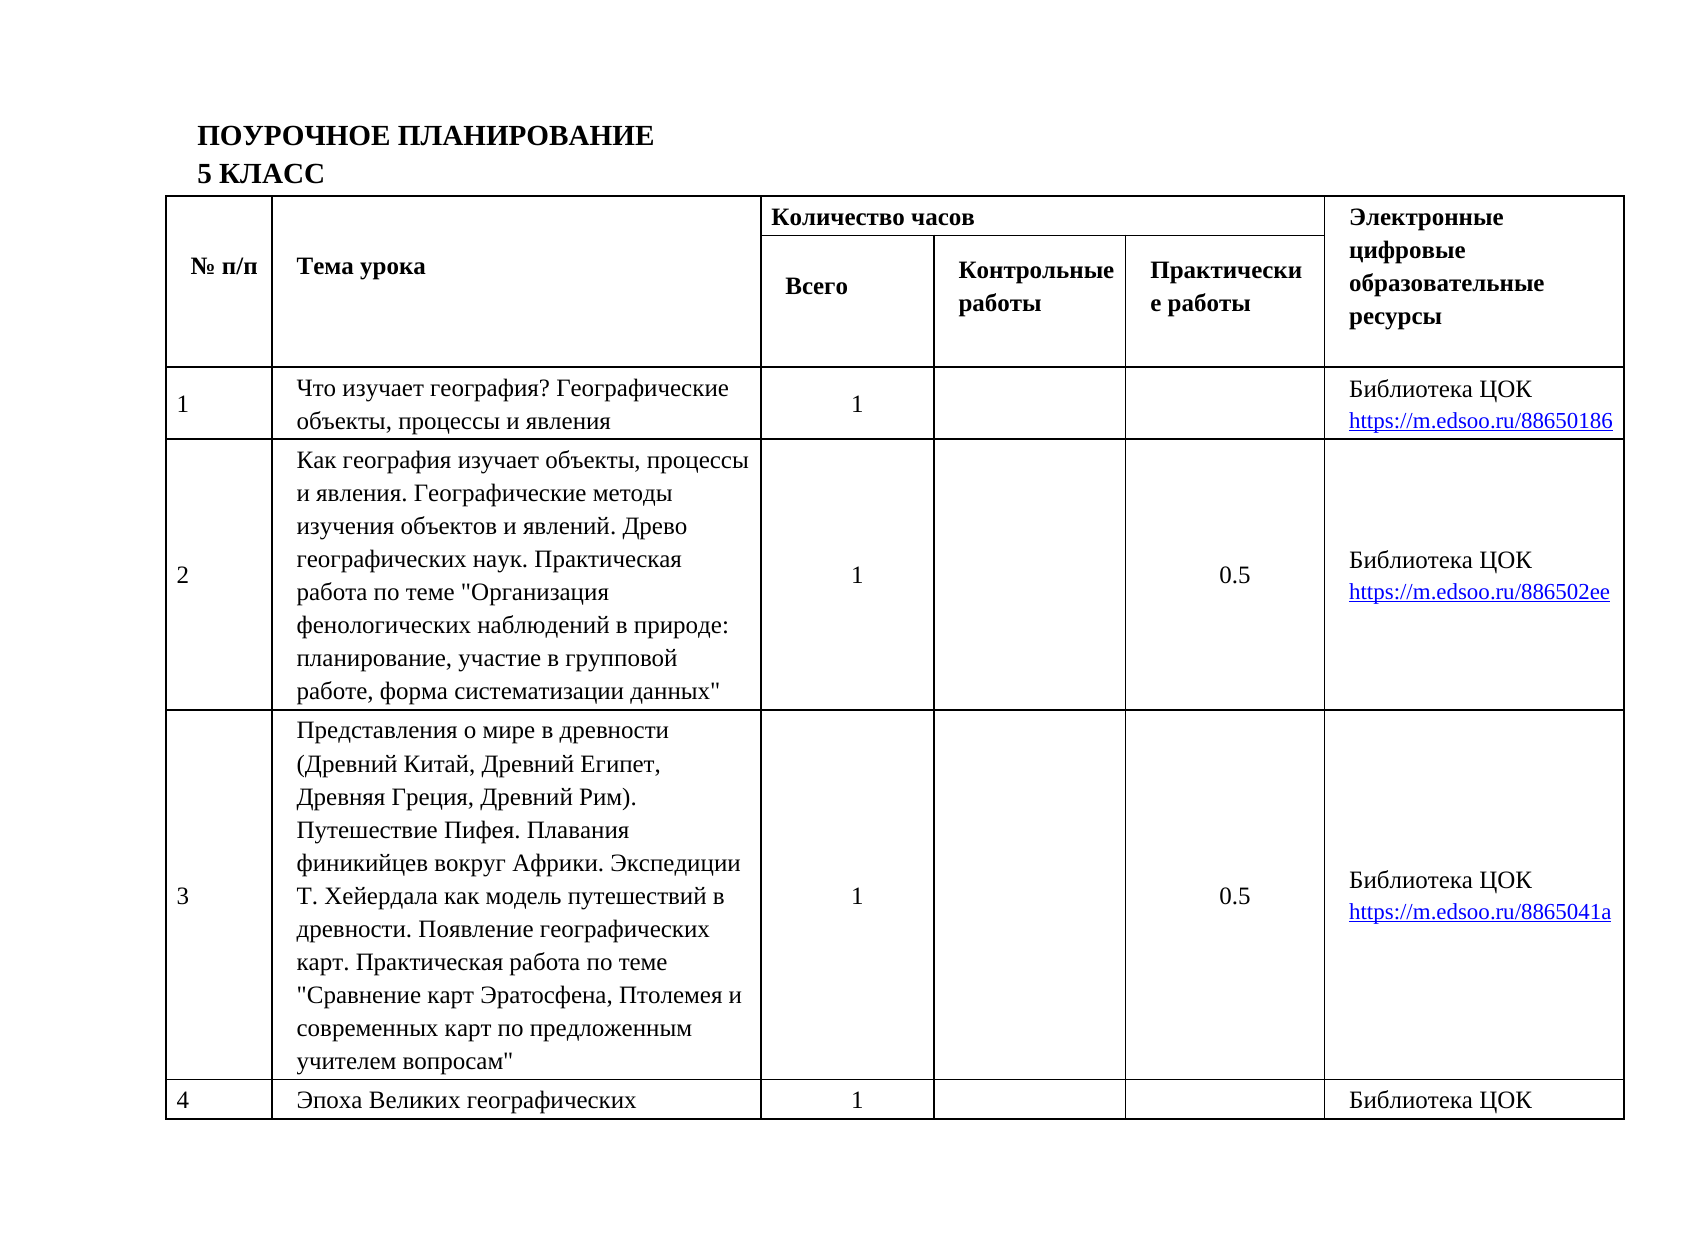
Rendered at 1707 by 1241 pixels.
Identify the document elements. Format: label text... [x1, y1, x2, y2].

table_cell Что изучает география? Географические объекты, процессы и явления [273, 368, 760, 438]
table_header Количество часов [762, 197, 1324, 234]
text 5 КЛАСС [190, 157, 1618, 190]
table_cell [1126, 1080, 1324, 1118]
table_cell Библиотека ЦОК https://m.edsoo.ru/8865041a [1325, 711, 1623, 1078]
table_header № п/п [167, 197, 271, 366]
text ПОУРОЧНОЕ ПЛАНИРОВАНИЕ [190, 118, 1618, 152]
table_cell 0.5 [1126, 711, 1324, 1078]
table_cell [935, 1080, 1125, 1118]
table_cell 1 [762, 368, 933, 438]
table_cell 1 [762, 711, 933, 1078]
table_header Электронные цифровые образовательные ресурсы [1325, 197, 1623, 366]
table_cell Представления о мире в древности (Древний Китай, Древний Египет, Древняя Греция, Древний Рим). Путешествие Пифея. Плавания финикийцев вокруг Африки. Экспедиции Т. Хейердала как модель путешествий в древности. Появление географических карт. Практическая работа по теме "Сравнение карт Эратосфена, Птолемея и современных карт по предложенным учителем вопросам" [273, 711, 760, 1078]
table_cell 2 [167, 440, 271, 709]
table_cell Библиотека ЦОК https://m.edsoo.ru/886502ee [1325, 440, 1623, 709]
table_cell 1 [762, 440, 933, 709]
table_cell Всего [762, 236, 933, 366]
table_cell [273, 1080, 760, 1118]
table_cell 1 [762, 1080, 933, 1118]
table_cell 1 [167, 368, 271, 438]
table_cell [935, 440, 1125, 709]
table_cell Практические работы [1126, 236, 1324, 366]
table_cell 4 [167, 1080, 271, 1118]
table_cell Как география изучает объекты, процессы и явления. Географические методы изучения объектов и явлений. Древо географических наук. Практическая работа по теме "Организация фенологических наблюдений в природе: планирование, участие в групповой работе, форма систематизации данных" [273, 440, 760, 709]
table_cell 3 [167, 711, 271, 1078]
table_cell [1126, 368, 1324, 438]
table_cell Библиотека ЦОК https://m.edsoo.ru/88650186 [1325, 368, 1623, 438]
table_header Тема урока [273, 197, 760, 366]
table_cell [935, 368, 1125, 438]
table_cell [935, 711, 1125, 1078]
table_cell 0.5 [1126, 440, 1324, 709]
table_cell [1325, 1080, 1623, 1118]
table_cell Контрольные работы [935, 236, 1125, 366]
